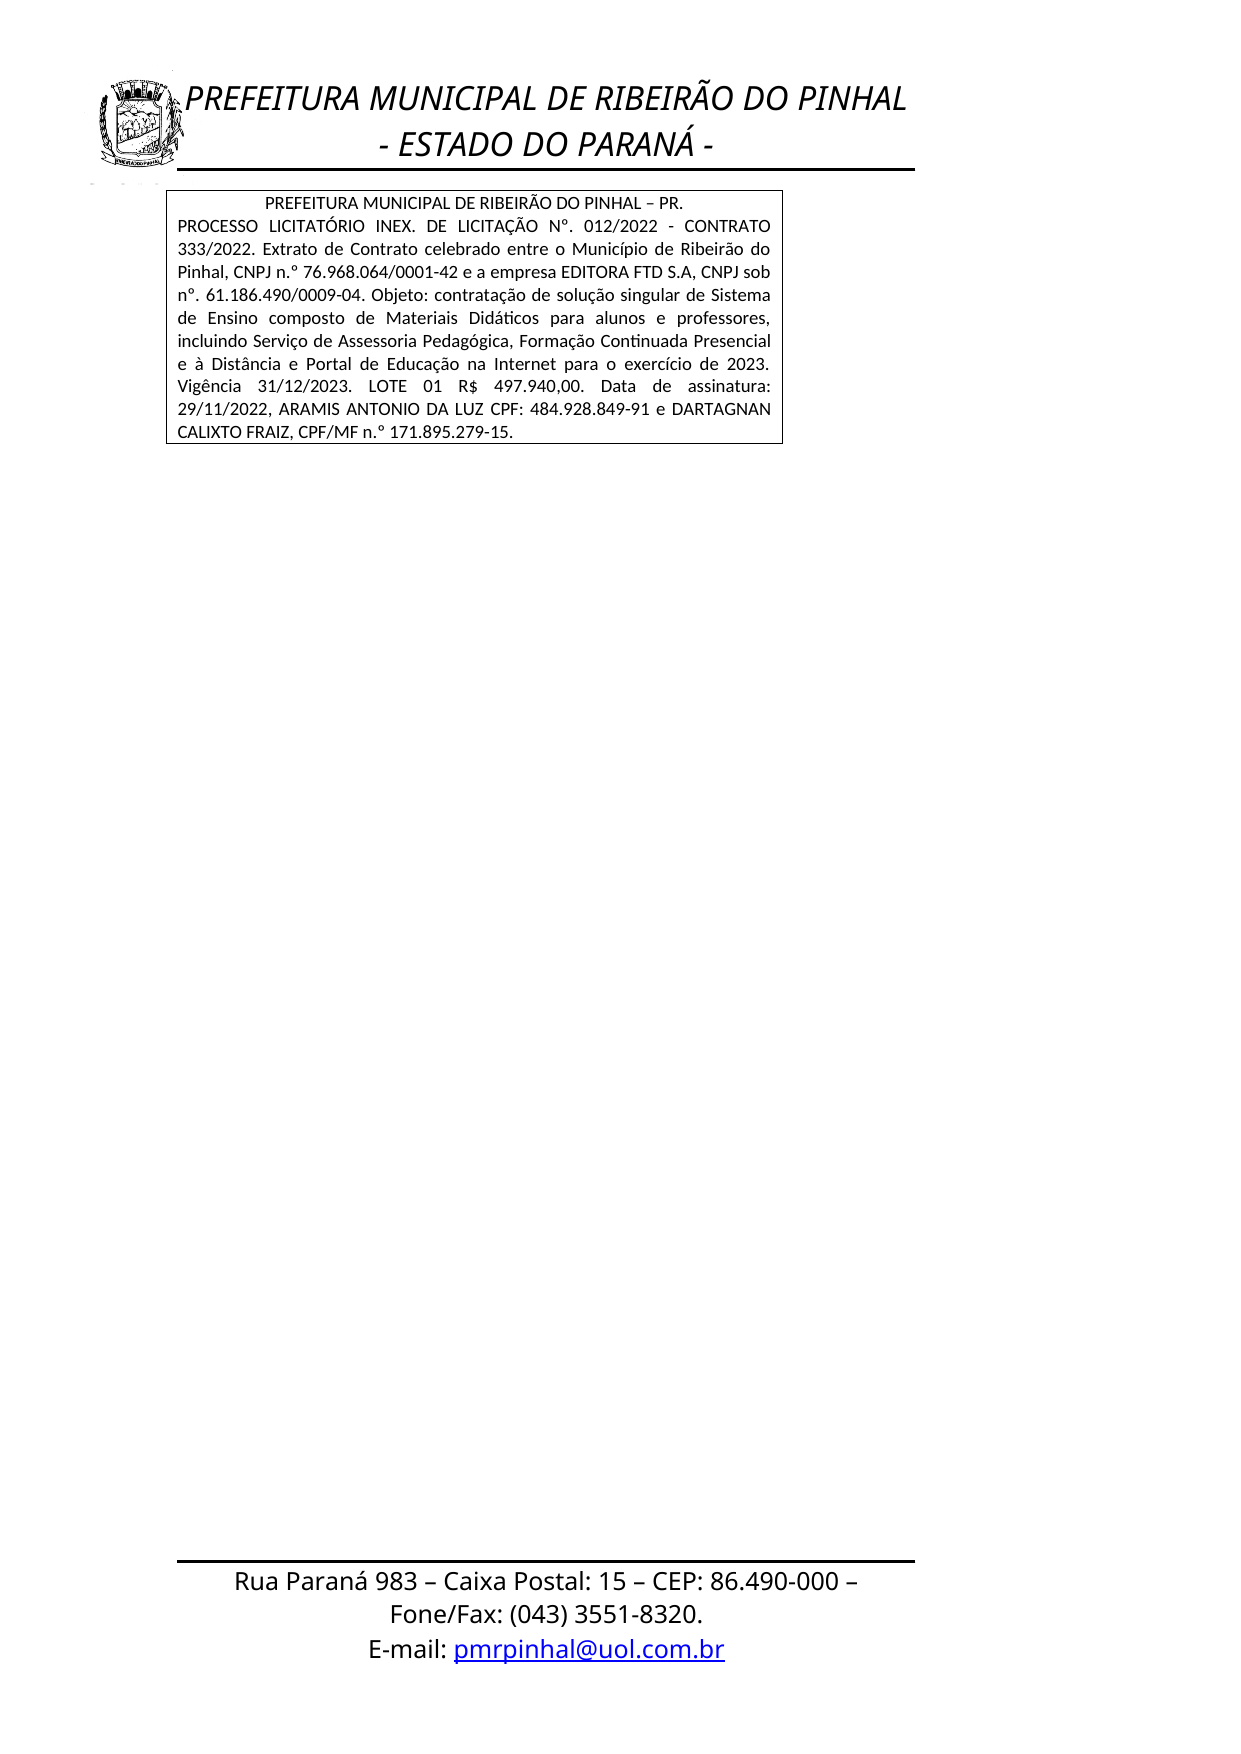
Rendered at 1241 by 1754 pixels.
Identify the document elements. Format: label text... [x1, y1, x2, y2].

picture [83, 65, 202, 185]
table_header PREFEITURA MUNICIPAL DE RIBEIRÃO DO PINHAL – PR. PROCESSO LICITATÓRIO INEX. DE LICITAÇÃO Nº. 012/2022 - CONTRATO 333/2022. Extrato de Contrato celebrado entre o Município de Ribeirão do Pinhal, CNPJ n.º 76.968.064/0001-42 e a empresa EDITORA FTD S.A, CNPJ sob nº. 61.186.490/0009-04. Objeto: contratação de solução singular de Sistema de Ensino composto de Materiais Didáticos para alunos e professores, incluindo Serviço de Assessoria Pedagógica, Formação Continuada Presencial e à Distância e Portal de Educação na Internet para o exercício de 2023. Vigência 31/12/2023. LOTE 01 R$ 497.940,00. Data de assinatura: 29/11/2022, ARAMIS ANTONIO DA LUZ CPF: 484.928.849-91 e DARTAGNAN CALIXTO FRAIZ, CPF/MF n.º 171.895.279-15. [167, 191, 782, 443]
picture [191, 89, 200, 98]
